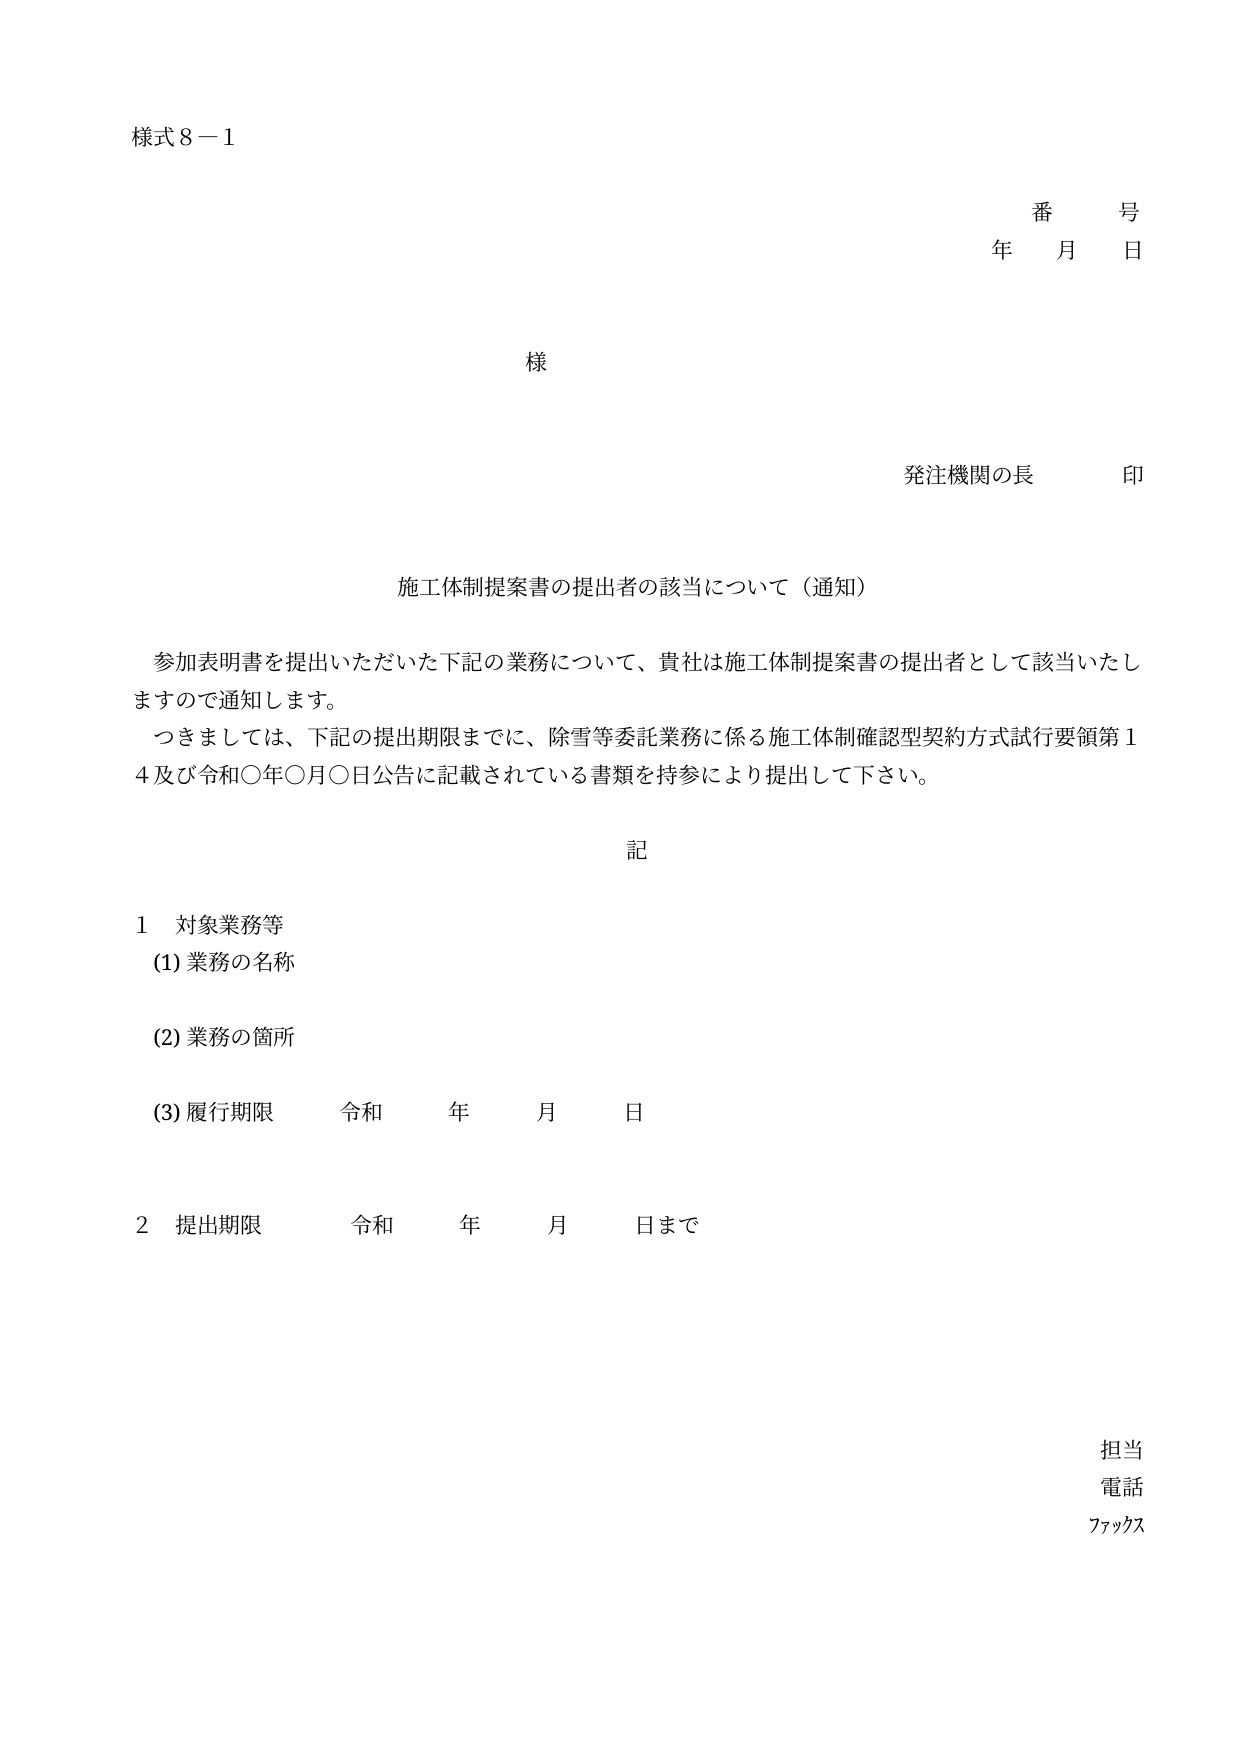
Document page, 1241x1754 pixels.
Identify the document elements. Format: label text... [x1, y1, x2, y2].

text (3) 履行期限 令和 年 月 日 [153, 1093, 1144, 1130]
text 担当 [131, 1430, 1144, 1468]
text １ 対象業務等 [131, 905, 1144, 943]
text 様 [131, 343, 1144, 380]
text 様式８―１ [131, 118, 1144, 155]
text 電話 [131, 1468, 1144, 1505]
text (2) 業務の箇所 [153, 1018, 1144, 1055]
text (1) 業務の名称 [153, 943, 1144, 980]
text 発注機関の長 印 [131, 455, 1144, 493]
text ﾌｧｯｸｽ [131, 1505, 1144, 1543]
subtitle 施工体制提案書の提出者の該当について（通知） [131, 568, 1144, 605]
text 年 月 日 [131, 230, 1144, 268]
text 番 号 [131, 193, 1144, 230]
text つきましては、下記の提出期限までに、除雪等委託業務に係る施工体制確認型契約方式試行要領第１４及び令和○年○月○日公告に記載されている書類を持参により提出して下さい。 [131, 718, 1144, 793]
subtitle 記 [131, 830, 1144, 868]
text 参加表明書を提出いただいた下記の業務について、貴社は施工体制提案書の提出者として該当いたしますので通知します。 [131, 643, 1144, 718]
text ２ 提出期限 令和 年 月 日まで [131, 1205, 1144, 1243]
